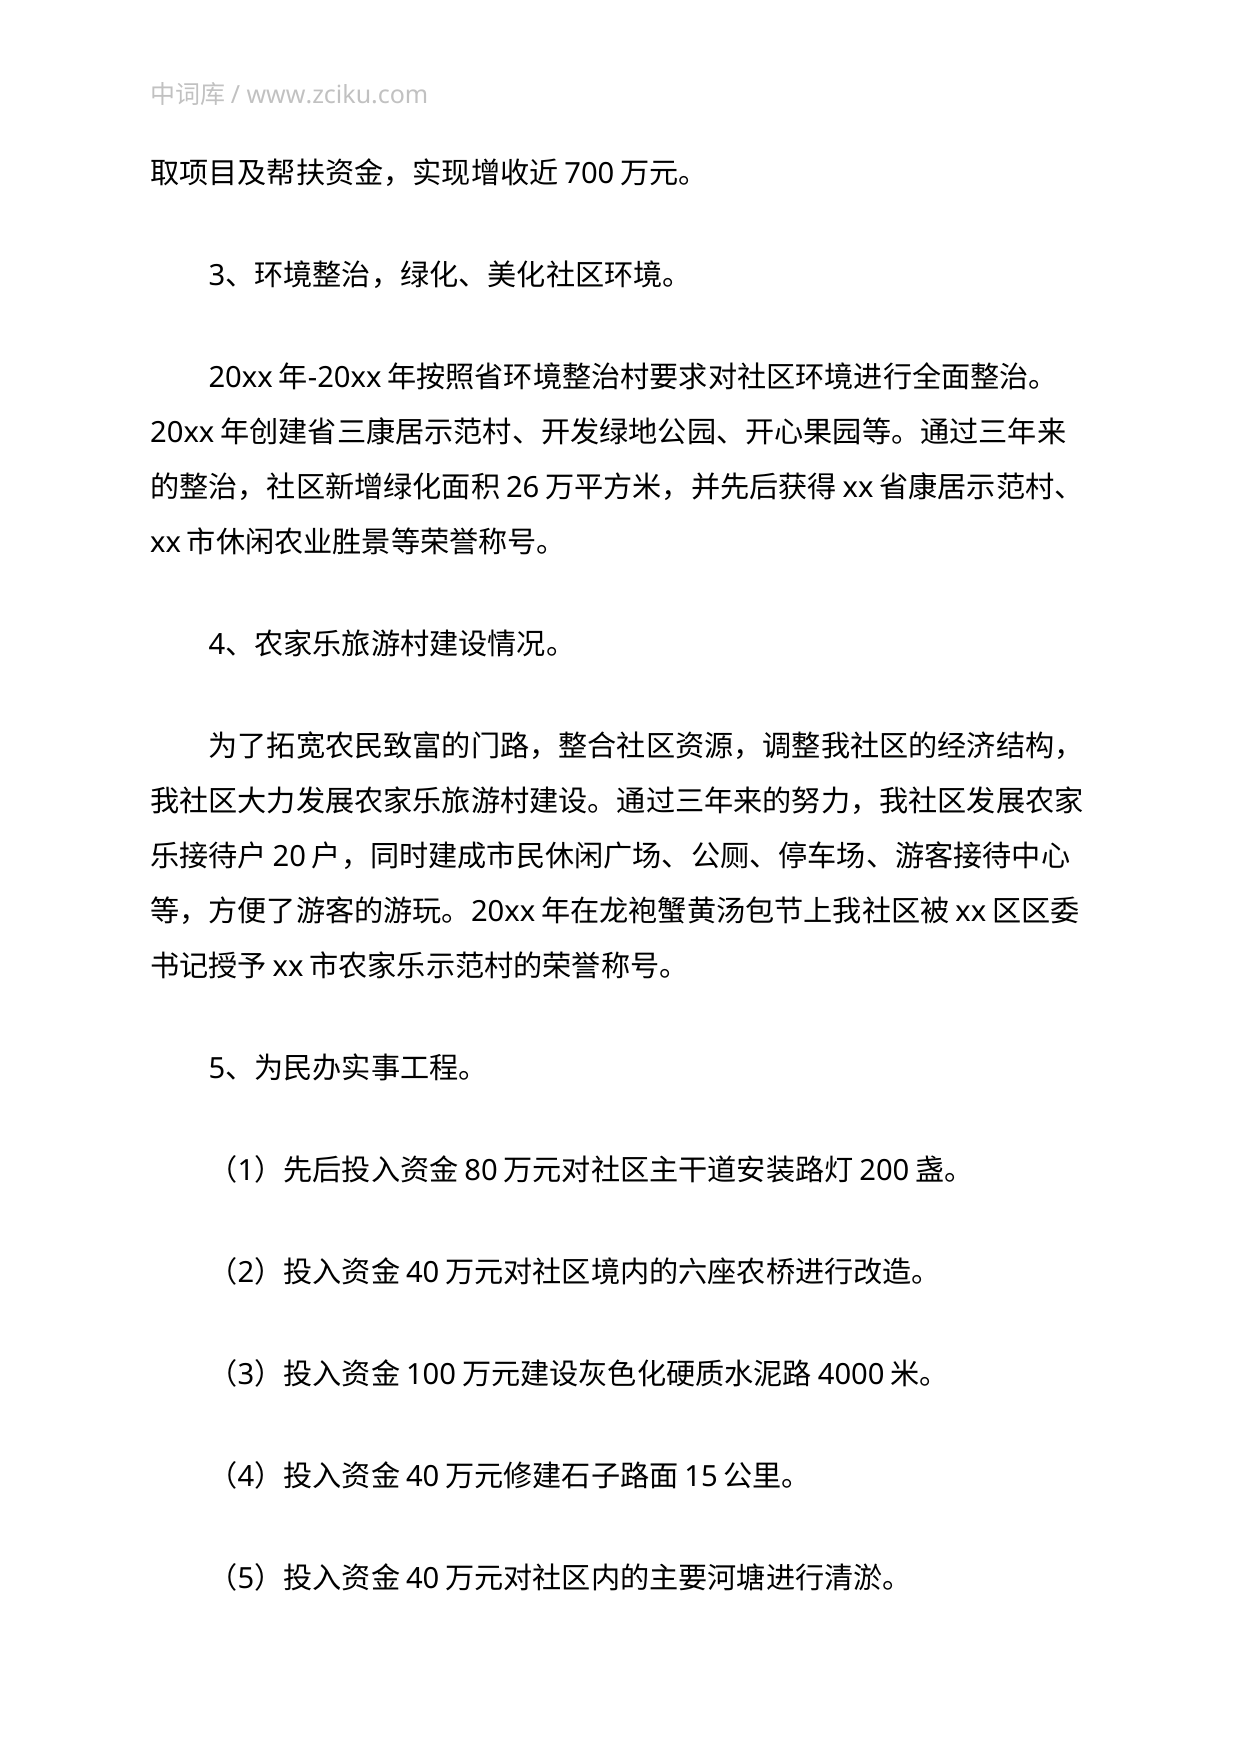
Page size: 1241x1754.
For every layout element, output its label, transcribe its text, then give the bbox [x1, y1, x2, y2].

text 3、环境整治，绿化、美化社区环境。 [150, 252, 1090, 294]
text （3）投入资金100万元建设灰色化硬质水泥路4000米。 [150, 1351, 1090, 1393]
text 为了拓宽农民致富的门路，整合社区资源，调整我社区的经济结构，我社区大力发展农家乐旅游村建设。通过三年来的努力，我社区发展农家乐接待户20户，同时建成市民休闲广场、公厕、停车场、游客接待中心等，方便了游客的游玩。20xx年在龙袍蟹黄汤包节上我社区被xx区区委书记授予xx市农家乐示范村的荣誉称号。 [150, 723, 1090, 985]
text （4）投入资金40万元修建石子路面15公里。 [150, 1453, 1090, 1495]
text （1）先后投入资金80万元对社区主干道安装路灯200盏。 [150, 1147, 1090, 1189]
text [150, 150, 1090, 192]
text 4、农家乐旅游村建设情况。 [150, 621, 1090, 663]
text （5）投入资金40万元对社区内的主要河塘进行清淤。 [150, 1554, 1090, 1597]
text 20xx年-20xx年按照省环境整治村要求对社区环境进行全面整治。20xx年创建省三康居示范村、开发绿地公园、开心果园等。通过三年来的整治，社区新增绿化面积26万平方米，并先后获得xx省康居示范村、xx市休闲农业胜景等荣誉称号。 [150, 354, 1090, 561]
text 5、为民办实事工程。 [150, 1045, 1090, 1087]
text （2）投入资金40万元对社区境内的六座农桥进行改造。 [150, 1249, 1090, 1291]
